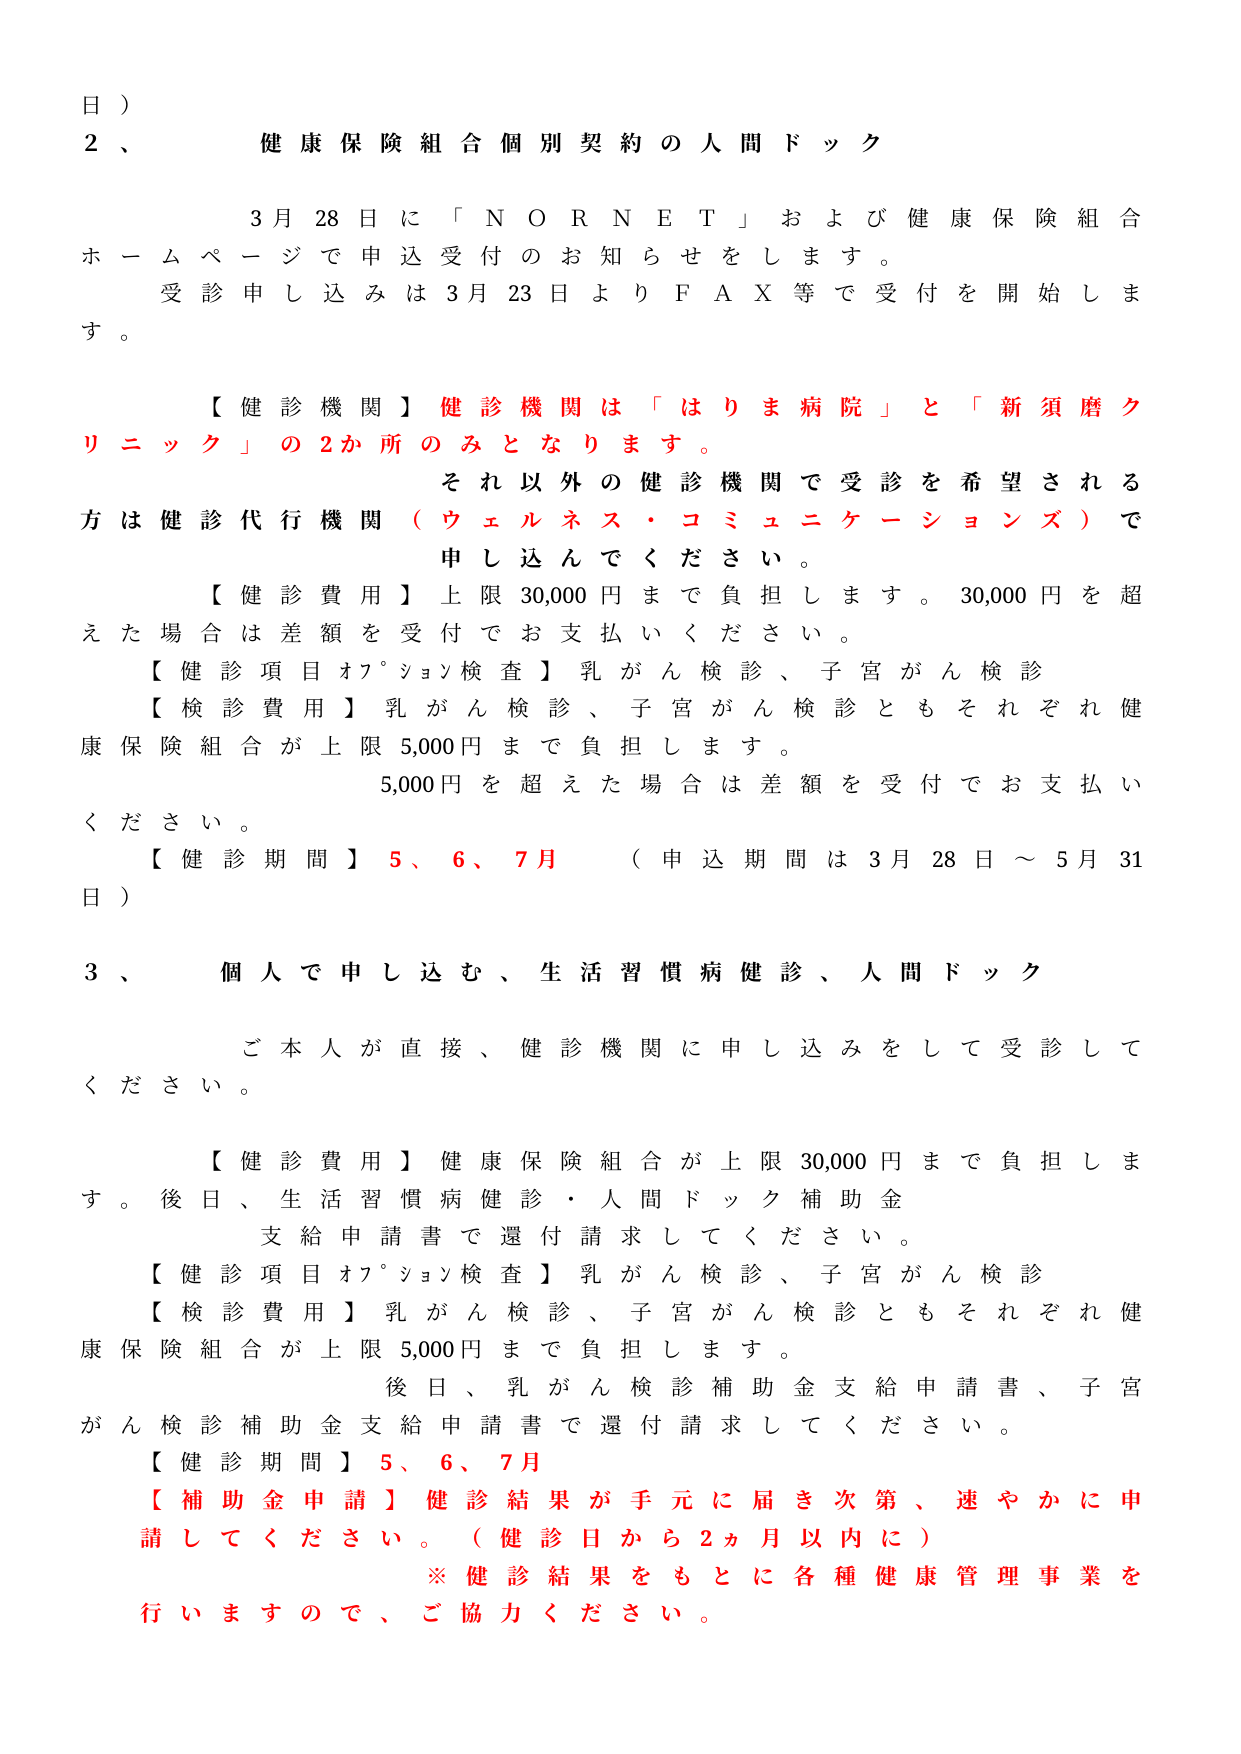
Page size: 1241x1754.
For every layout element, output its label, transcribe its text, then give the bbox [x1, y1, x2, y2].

text 【健診期間】5、6、7月 （申込期間は3月28日～5月31日） [80, 839, 1160, 915]
text 【補助金申請】健診結果が手元に届き次第、速やかに申請してください。（健診日から2ヵ月以内に） [138, 1480, 1160, 1556]
text 5,000円を超えた場合は差額を受付でお支払いください。 [80, 764, 1160, 839]
text 【健診費用】健康保険組合が上限30,000円まで負担します。後日、生活習慣病健診・人間ドック補助金 [80, 1141, 1160, 1216]
text 【健診機関】健診機関は「はりま病院」と「新須磨クリニック」の2か所のみとなります。 [80, 387, 1160, 462]
text 後日、乳がん検診補助金支給申請書、子宮がん検診補助金支給申請書で還付請求してください。 [80, 1367, 1160, 1443]
list 個人で申し込む、生活習慣病健診、人間ドック [80, 952, 1160, 990]
list 健康保険組合個別契約の人間ドック [80, 123, 1160, 161]
text 【健診項目ｵﾌﾟｼｮﾝ検査】乳がん検診、子宮がん検診 [138, 651, 1160, 688]
text 【検診費用】乳がん検診、子宮がん検診ともそれぞれ健康保険組合が上限5,000円まで負担します。 [80, 1292, 1160, 1367]
text 【健診費用】上限30,000円まで負担します。30,000円を超えた場合は差額を受付でお支払いください。 [80, 575, 1160, 651]
text 支給申請書で還付請求してください。 [80, 1216, 1160, 1254]
text 【健診期間】5、6、7月 [80, 1443, 1160, 1480]
text それ以外の健診機関で受診を希望される方は健診代行機関（ウェルネス・コミュニケーションズ）で [80, 462, 1160, 538]
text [80, 85, 1160, 123]
text ※健診結果をもとに各種健康管理事業を行いますので、ご協力ください。 [138, 1556, 1160, 1631]
text ご本人が直接、健診機関に申し込みをして受診してください。 [80, 1028, 1160, 1103]
text 【健診項目ｵﾌﾟｼｮﾝ検査】乳がん検診、子宮がん検診 [138, 1254, 1160, 1292]
text 【検診費用】乳がん検診、子宮がん検診ともそれぞれ健康保険組合が上限5,000円まで負担します。 [80, 688, 1160, 764]
text 受診申し込みは3月23日よりＦＡＸ等で受付を開始します。 [80, 274, 1160, 349]
text 3月28日に「ＮＯＲＮＥＴ」および健康保険組合ホームページで申込受付のお知らせをします。 [80, 198, 1160, 274]
text 申し込んでください。 [80, 538, 1160, 575]
